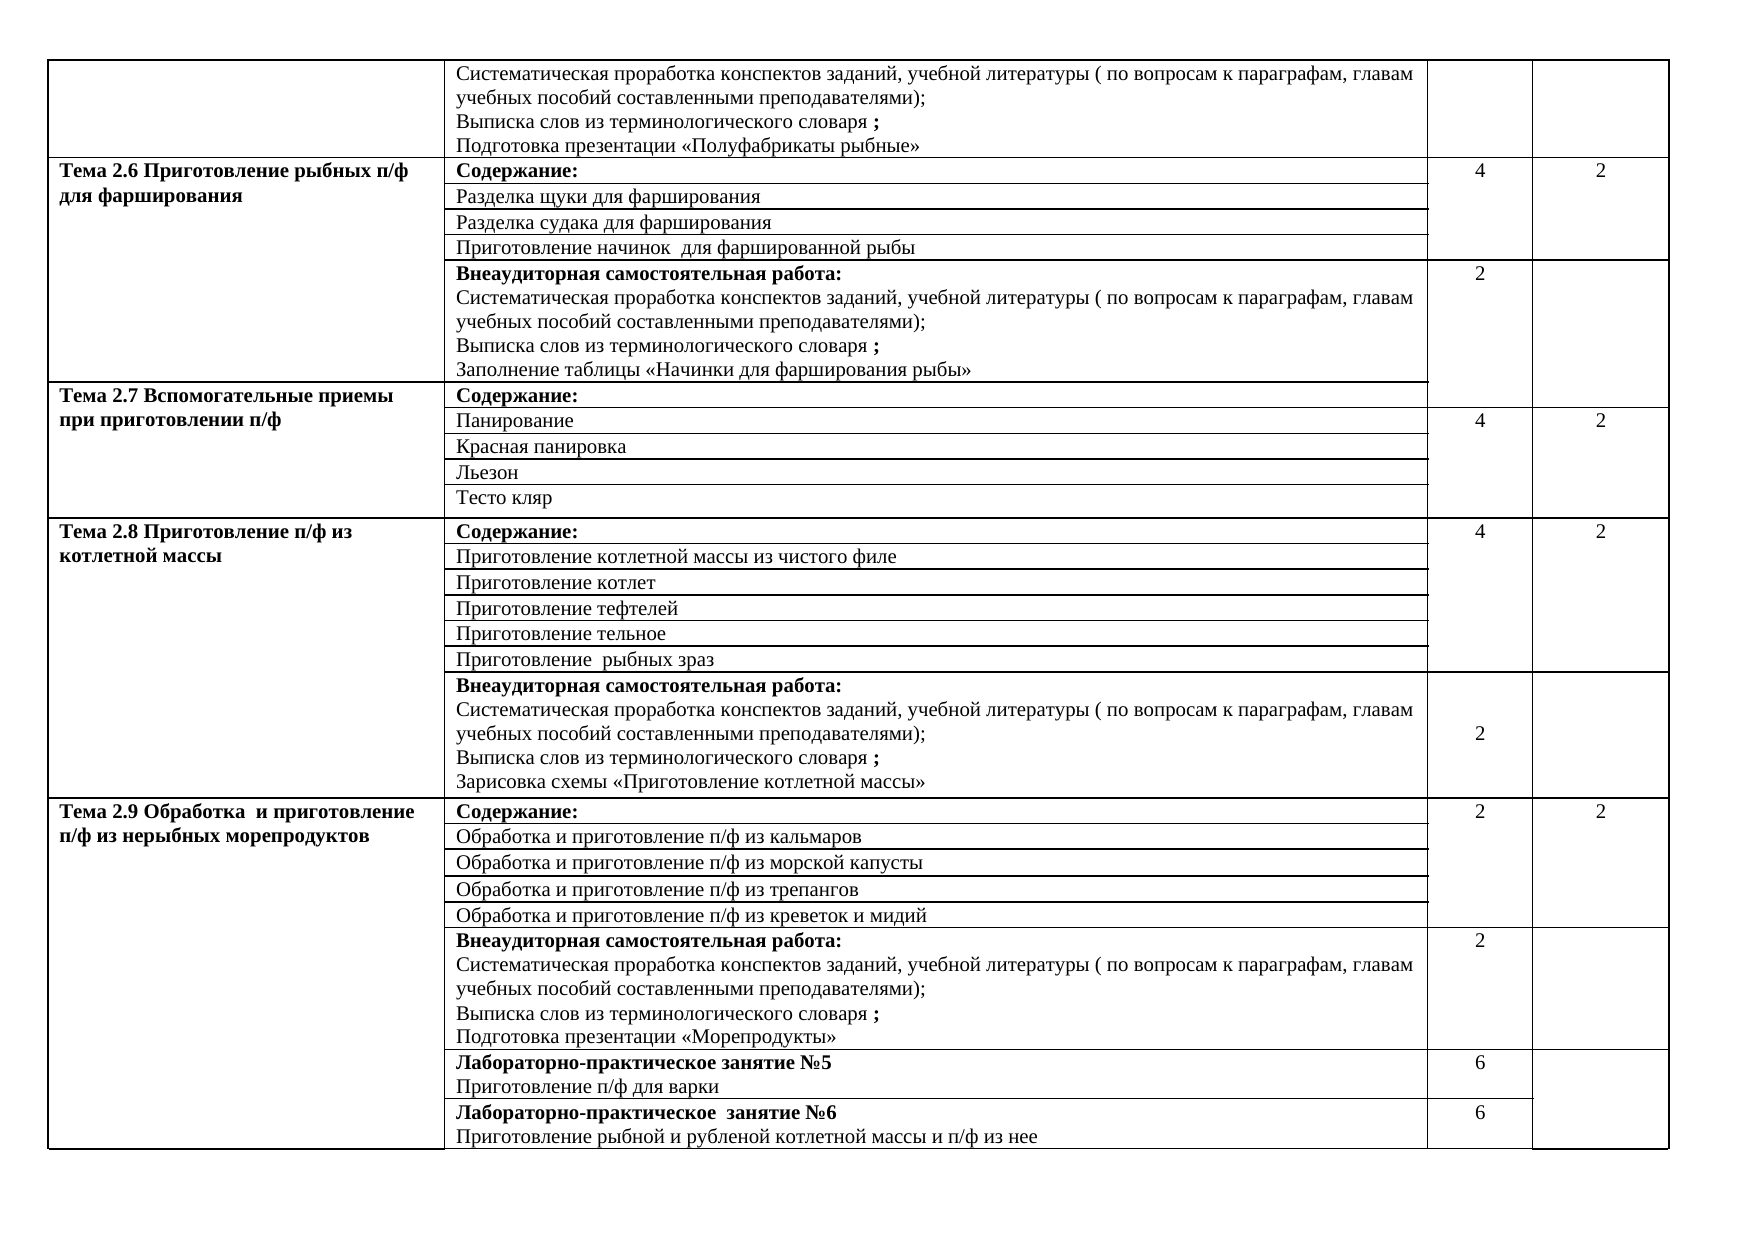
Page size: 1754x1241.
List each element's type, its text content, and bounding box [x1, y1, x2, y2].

table_cell [1533, 928, 1668, 1048]
table_cell Тесто кляр [445, 485, 1427, 517]
table_cell 4 [1428, 158, 1532, 259]
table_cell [445, 61, 1427, 157]
table_cell Панирование [445, 408, 1427, 432]
table_cell Тема 2.9 Обработка и приготовление п/ф из нерыбных морепродуктов [49, 799, 444, 1148]
table_cell Обработка и приготовление п/ф из креветок и мидий [445, 903, 1427, 927]
table_cell Тема 2.6 Приготовление рыбных п/ф для фарширования [49, 158, 444, 381]
table_cell Внеаудиторная самостоятельная работа: Систематическая проработка конспектов заданий, учебной литературы ( по вопросам к параграфам, главам учебных пособий составленными преподавателями); Выписка слов из терминологического словаря ; Подготовка презентации «Морепродукты» [445, 928, 1427, 1048]
table_cell Содержание: [445, 158, 1427, 182]
table_cell Внеаудиторная самостоятельная работа: Систематическая проработка конспектов заданий, учебной литературы ( по вопросам к параграфам, главам учебных пособий составленными преподавателями); Выписка слов из терминологического словаря ; Зарисовка схемы «Приготовление котлетной массы» [445, 673, 1427, 797]
table_cell 4 [1428, 408, 1532, 517]
table_cell Приготовление котлет [445, 570, 1427, 594]
table_cell 2 [1533, 519, 1668, 671]
table_cell 2 [1428, 928, 1532, 1048]
table_cell 2 [1428, 673, 1532, 797]
table_cell Приготовление тефтелей [445, 596, 1427, 619]
table_cell Обработка и приготовление п/ф из морской капусты [445, 850, 1427, 875]
table_cell Приготовление котлетной массы из чистого филе [445, 544, 1427, 568]
table_cell [1533, 261, 1668, 407]
table_cell Содержание: [445, 383, 1427, 407]
table_cell 2 [1533, 408, 1668, 517]
table_cell 2 [1428, 261, 1532, 407]
table_cell Приготовление начинок для фаршированной рыбы [445, 235, 1427, 259]
table_cell Разделка щуки для фарширования [445, 184, 1427, 208]
table_cell Содержание: [445, 519, 1427, 543]
table_cell Тема 2.7 Вспомогательные приемы при приготовлении п/ф [49, 383, 444, 517]
table_cell Содержание: [445, 799, 1427, 823]
table_cell Лабораторно-практическое занятие №6 Приготовление рыбной и рубленой котлетной массы и п/ф из нее [445, 1099, 1427, 1148]
table_cell 2 [1428, 799, 1532, 927]
table_cell Тема 2.8 Приготовление п/ф из котлетной массы [49, 519, 444, 797]
table_cell 4 [1428, 519, 1532, 671]
table_cell Лабораторно-практическое занятие №5 Приготовление п/ф для варки [445, 1050, 1427, 1098]
table_cell 2 [1533, 799, 1668, 927]
table_cell [1533, 673, 1668, 797]
table_cell 6 [1428, 1099, 1532, 1148]
table_cell Внеаудиторная самостоятельная работа: Систематическая проработка конспектов заданий, учебной литературы ( по вопросам к параграфам, главам учебных пособий составленными преподавателями); Выписка слов из терминологического словаря ; Заполнение таблицы «Начинки для фарширования рыбы» [445, 261, 1427, 381]
table_cell 2 [1533, 158, 1668, 259]
table_cell Обработка и приготовление п/ф из трепангов [445, 877, 1427, 901]
table_cell Обработка и приготовление п/ф из кальмаров [445, 824, 1427, 848]
table_cell [1533, 1050, 1668, 1148]
table_cell [1533, 61, 1668, 157]
table_cell Красная панировка [445, 434, 1427, 458]
table_cell Льезон [445, 460, 1427, 484]
table_cell 2 [1428, 61, 1532, 157]
table_cell Приготовление рыбных зраз [445, 647, 1427, 671]
table_cell Приготовление тельное [445, 621, 1427, 645]
table_cell Разделка судака для фарширования [445, 210, 1427, 234]
table_cell 6 [1428, 1050, 1532, 1098]
